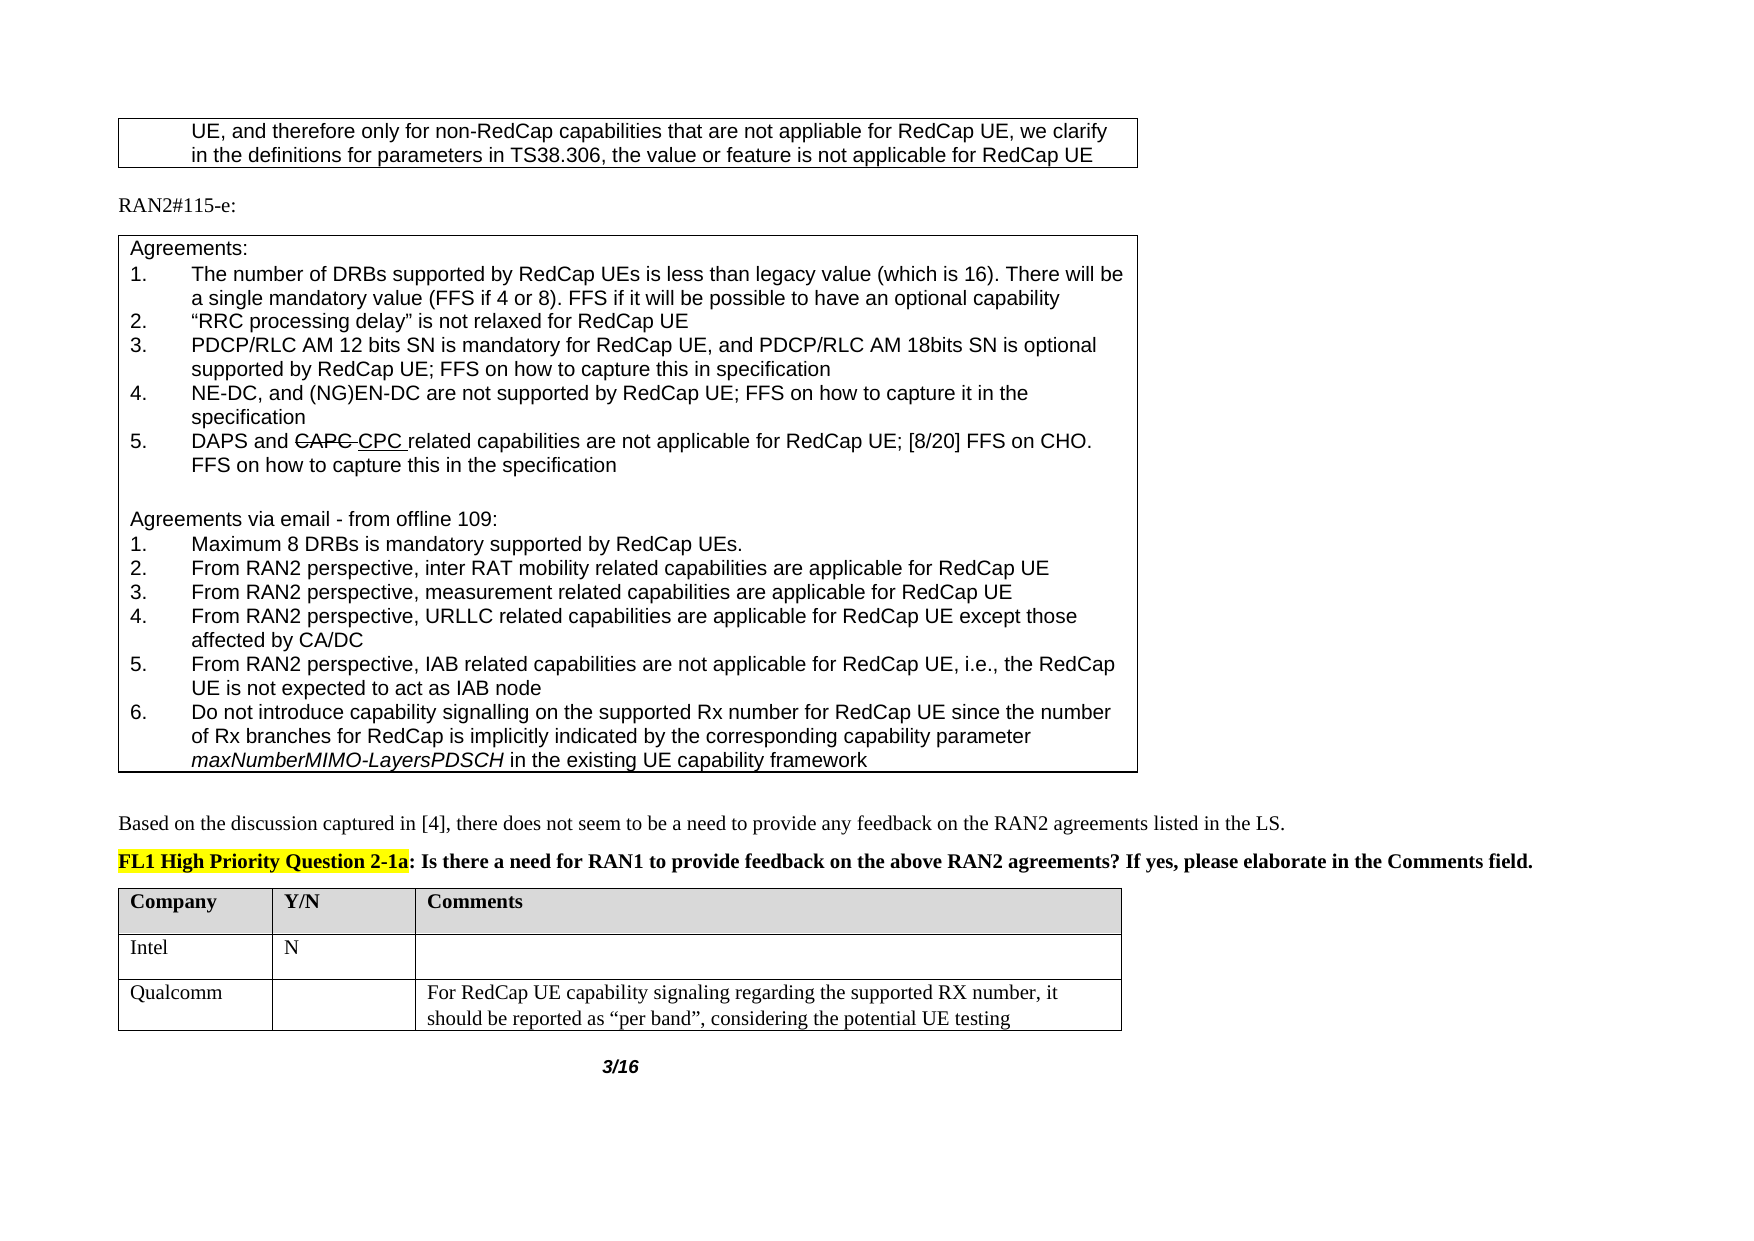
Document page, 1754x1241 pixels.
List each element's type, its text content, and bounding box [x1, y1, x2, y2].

table_cell N [273, 935, 415, 979]
table_header Comments [416, 889, 1121, 933]
table_header Agreements: 1. The number of DRBs supported by RedCap UEs is less than legacy value (which is 16). There will be a single mandatory value (FFS if 4 or 8). FFS if it will be possible to have an optional capability 2. “RRC processing delay” is not relaxed for RedCap UE 3. PDCP/RLC AM 12 bits SN is mandatory for RedCap UE, and PDCP/RLC AM 18bits SN is optional supported by RedCap UE; FFS on how to capture this in specification 4. NE-DC, and (NG)EN-DC are not supported by RedCap UE; FFS on how to capture it in the specification 5. DAPS and CAPC CPC related capabilities are not applicable for RedCap UE; [8/20] FFS on CHO. FFS on how to capture this in the specification Agreements via email - from offline 109: 1. Maximum 8 DRBs is mandatory supported by RedCap UEs. 2. From RAN2 perspective, inter RAT mobility related capabilities are applicable for RedCap UE 3. From RAN2 perspective, measurement related capabilities are applicable for RedCap UE 4. From RAN2 perspective, URLLC related capabilities are applicable for RedCap UE except those affected by CA/DC 5. From RAN2 perspective, IAB related capabilities are not applicable for RedCap UE, i.e., the RedCap UE is not expected to act as IAB node 6. Do not introduce capability signalling on the supported Rx number for RedCap UE since the number of Rx branches for RedCap is implicitly indicated by the corresponding capability parameter maxNumberMIMO-LayersPDSCH in the existing UE capability framework [119, 236, 1137, 771]
table_cell [273, 980, 415, 1030]
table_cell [416, 980, 1121, 1030]
table_cell Intel [119, 935, 272, 979]
table_header Y/N [273, 889, 415, 933]
table_header Company [119, 889, 272, 933]
table_cell Qualcomm [119, 980, 272, 1030]
text Based on the discussion captured in [4], there does not seem to be a need to provide any feedback on the RAN2 agreements listed in the LS. [118, 811, 1606, 835]
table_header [119, 119, 1137, 167]
table_cell [416, 935, 1121, 979]
text FL1 High Priority Question 2-1a: Is there a need for RAN1 to provide feedback on the above RAN2 agreements? If yes, please elaborate in the Comments field. [409, 849, 1606, 873]
text RAN2#115-e: [118, 168, 1606, 217]
